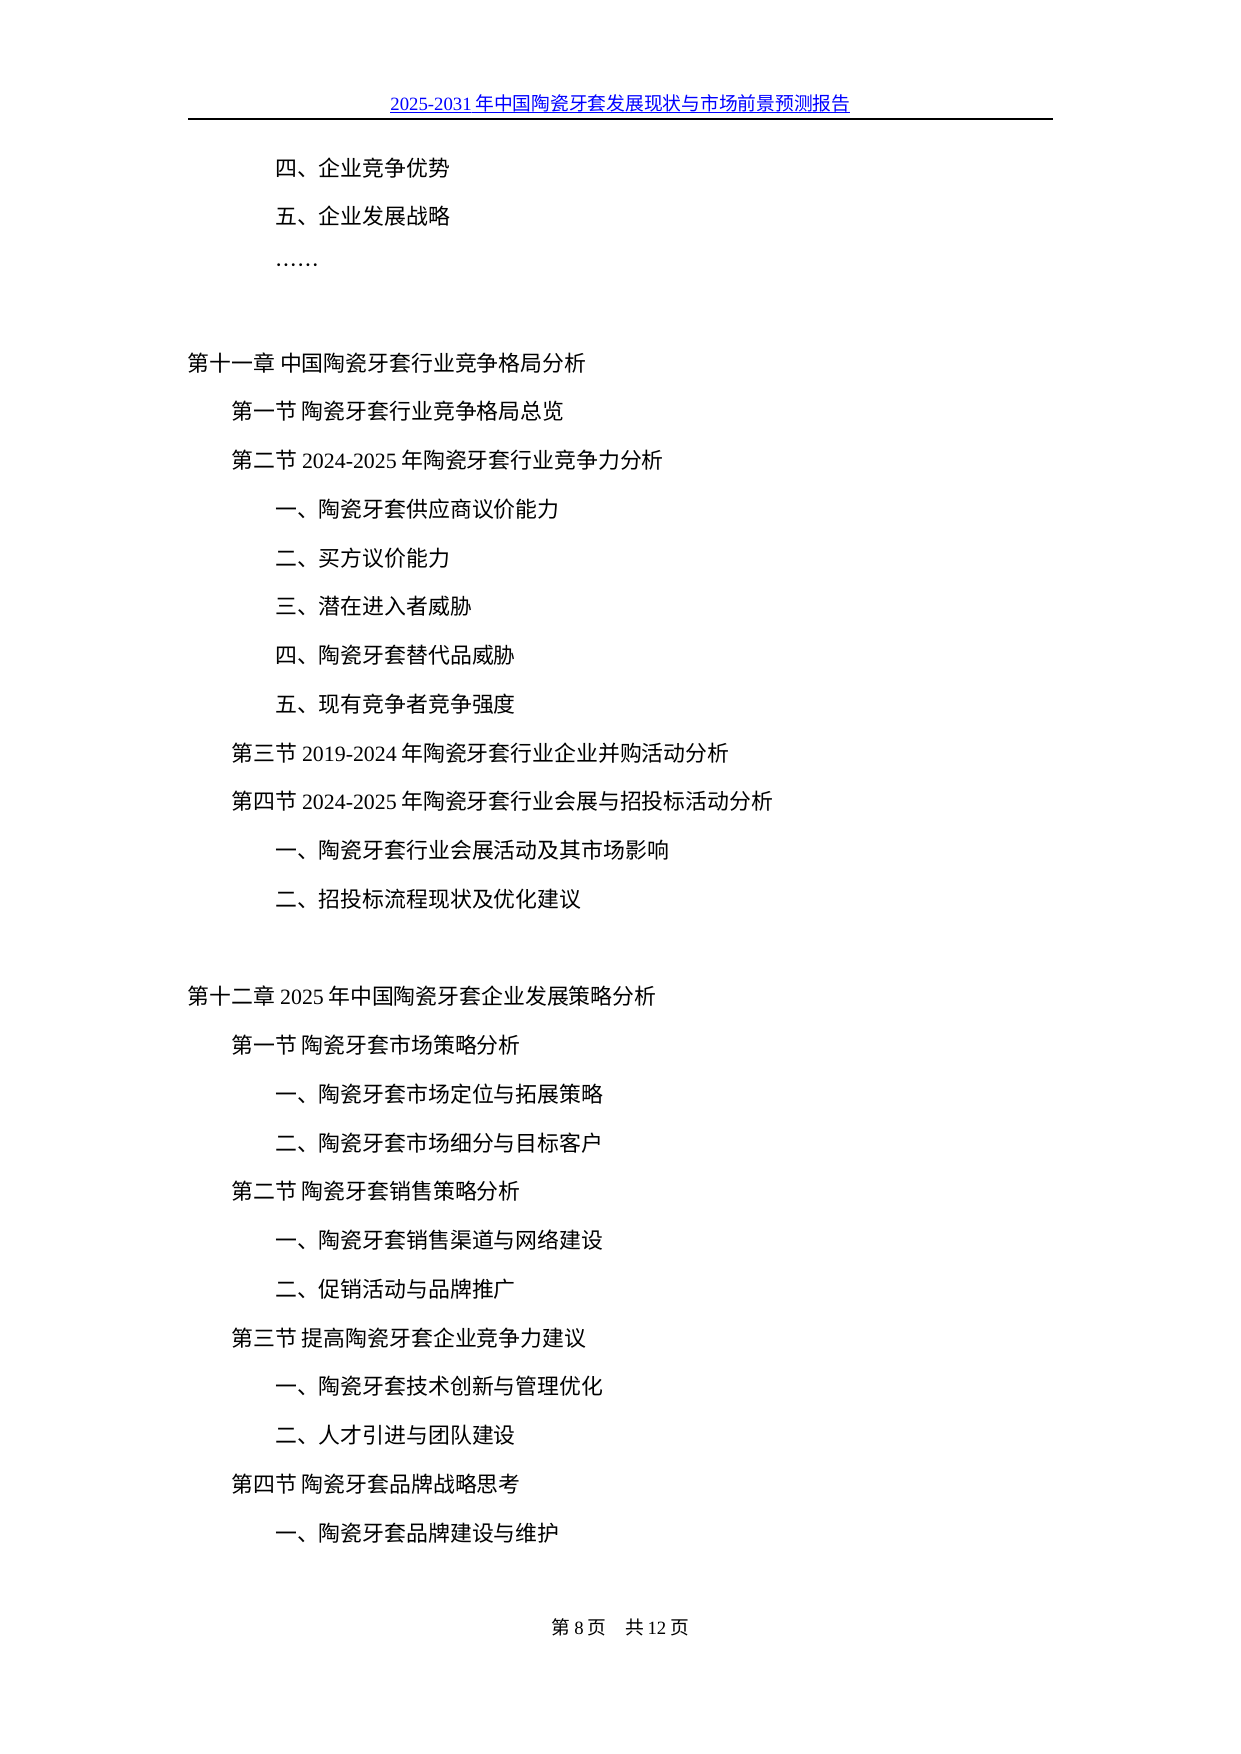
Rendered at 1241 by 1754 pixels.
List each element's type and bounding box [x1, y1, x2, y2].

text [187, 150, 1053, 1548]
